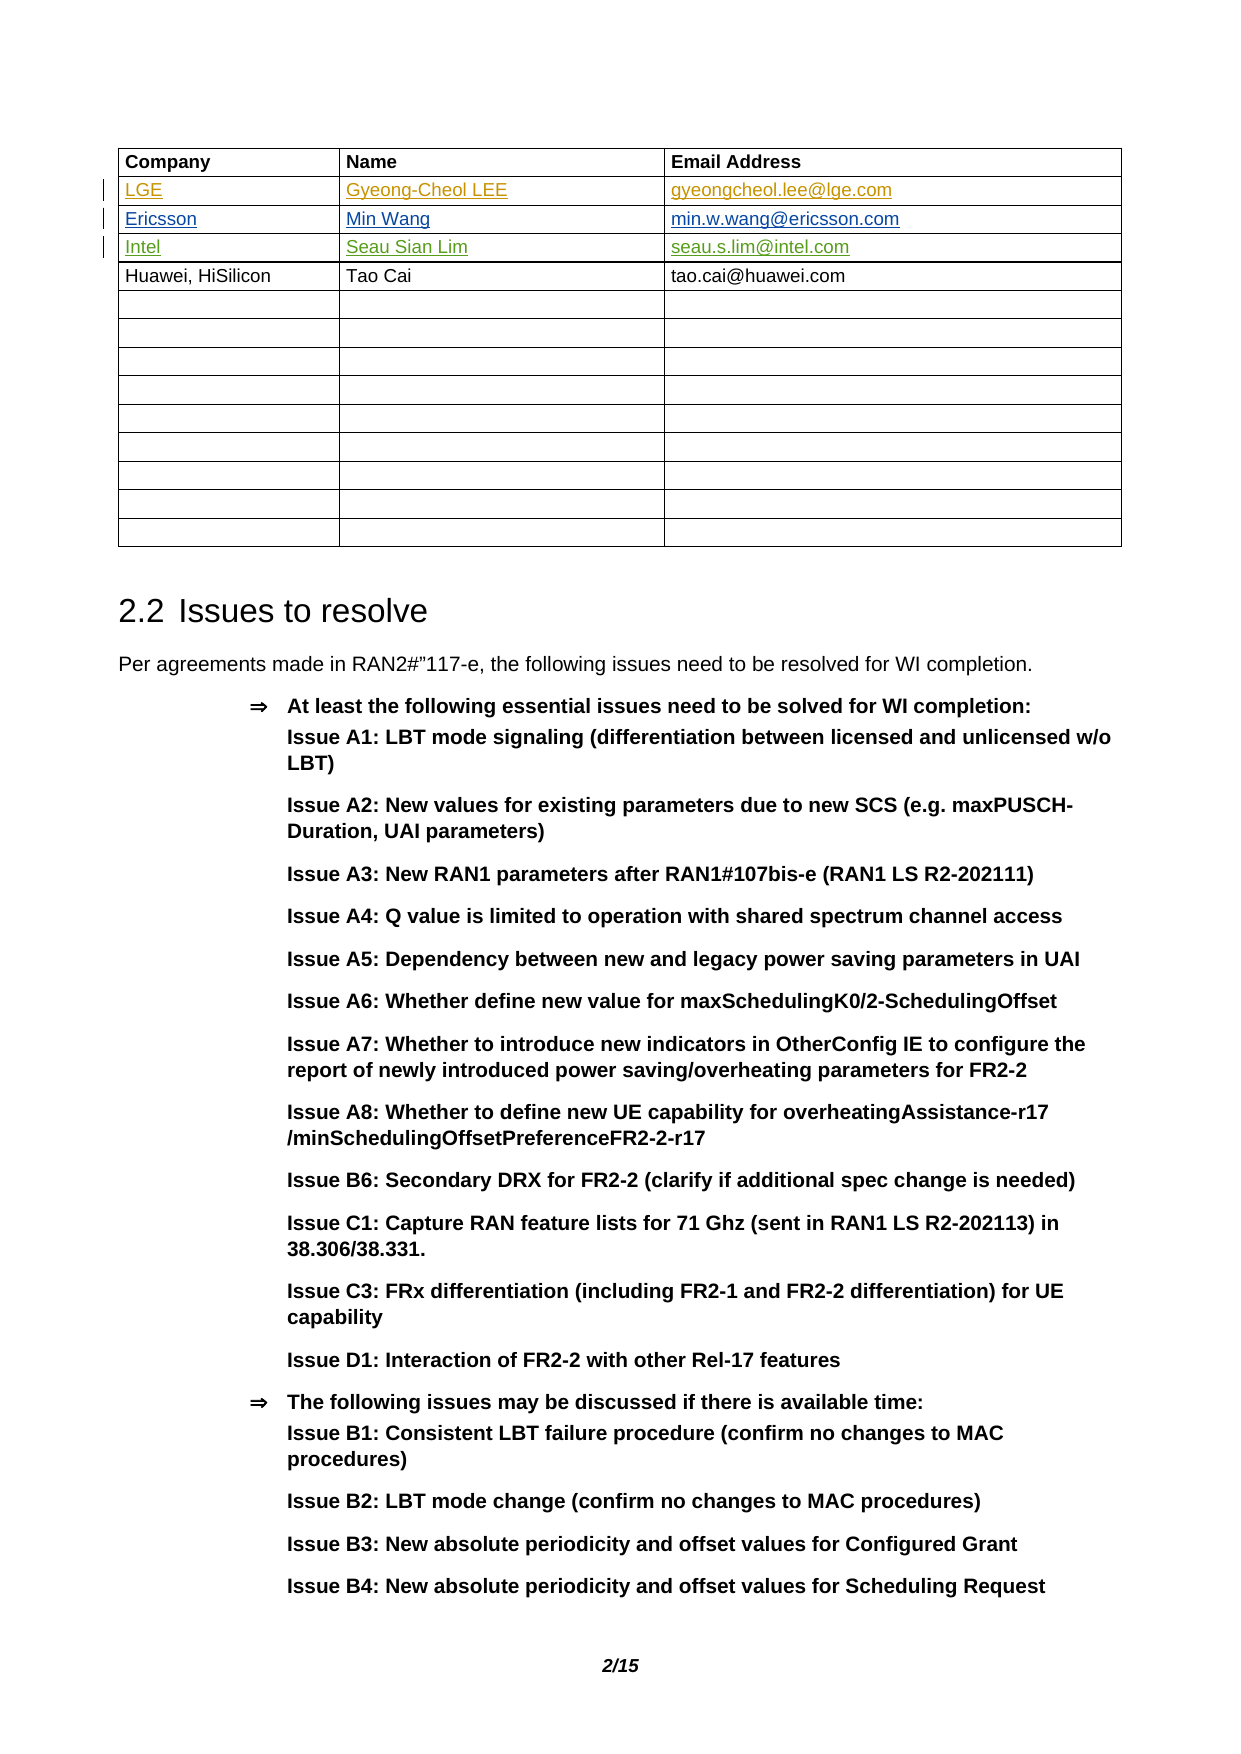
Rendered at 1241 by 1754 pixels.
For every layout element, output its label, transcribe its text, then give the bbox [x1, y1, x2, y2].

table_cell [665, 234, 1121, 261]
table_cell [340, 319, 664, 347]
table_cell [119, 405, 339, 432]
list Issue C1: Capture RAN feature lists for 71 Ghz (sent in RAN1 LS R2-202113) in 38.306/38.331. [287, 1211, 1122, 1261]
table_cell Tao Cai [340, 263, 664, 290]
table_cell [340, 376, 664, 404]
table_cell [340, 291, 664, 318]
list The following issues may be discussed if there is available time: [249, 1390, 1122, 1414]
table_header Email Address [665, 149, 1121, 176]
table_cell [665, 519, 1121, 546]
table_cell [665, 405, 1121, 432]
text Per agreements made in RAN2#”117-e, the following issues need to be resolved for WI completion. [118, 652, 1122, 676]
table_cell [119, 319, 339, 347]
table_cell [665, 319, 1121, 347]
table_cell [119, 490, 339, 517]
table_cell [340, 348, 664, 375]
table_cell [665, 376, 1121, 404]
table_cell [119, 234, 339, 261]
table_cell tao.cai@huawei.com [665, 263, 1121, 290]
table_cell [665, 206, 1121, 233]
table_cell [340, 490, 664, 517]
list Issue A5: Dependency between new and legacy power saving parameters in UAI [287, 947, 1122, 971]
table_header Company [119, 149, 339, 176]
list Issue A6: Whether define new value for maxSchedulingK0/2-SchedulingOffset [287, 989, 1122, 1013]
table_cell [340, 433, 664, 461]
list Issue C3: FRx differentiation (including FR2-1 and FR2-2 differentiation) for UE capability [287, 1279, 1122, 1329]
list Issue D1: Interaction of FR2-2 with other Rel-17 features [287, 1347, 1122, 1371]
list Issue A4: Q value is limited to operation with shared spectrum channel access [287, 904, 1122, 928]
list Issue A2: New values for existing parameters due to new SCS (e.g. maxPUSCH-Duration, UAI parameters) [287, 793, 1122, 843]
table_cell [119, 177, 339, 204]
table_cell [119, 291, 339, 318]
subtitle Issues to resolve [118, 591, 1122, 630]
list Issue B1: Consistent LBT failure procedure (confirm no changes to MAC procedures) [287, 1421, 1122, 1470]
list Issue A1: LBT mode signaling (differentiation between licensed and unlicensed w/o LBT) [287, 725, 1122, 775]
table_cell [340, 405, 664, 432]
table_cell [119, 348, 339, 375]
table_header Name [340, 149, 664, 176]
list Issue B3: New absolute periodicity and offset values for Configured Grant [287, 1531, 1122, 1555]
list At least the following essential issues need to be solved for WI completion: [249, 694, 1122, 719]
table_cell [119, 519, 339, 546]
table_cell [340, 206, 664, 233]
table_cell [665, 348, 1121, 375]
table_cell Huawei, HiSilicon [119, 263, 339, 290]
table_cell [665, 177, 1121, 204]
table_cell [340, 519, 664, 546]
table_cell [119, 376, 339, 404]
list Issue B6: Secondary DRX for FR2-2 (clarify if additional spec change is needed) [287, 1168, 1122, 1192]
table_cell [340, 177, 664, 204]
list Issue A8: Whether to define new UE capability for overheatingAssistance-r17 /minSchedulingOffsetPreferenceFR2-2-r17 [287, 1100, 1122, 1150]
list Issue B4: New absolute periodicity and offset values for Scheduling Request [287, 1574, 1122, 1598]
table_cell [119, 206, 339, 233]
table_cell [340, 234, 664, 261]
table_cell [665, 433, 1121, 461]
table_cell [665, 490, 1121, 517]
list Issue A3: New RAN1 parameters after RAN1#107bis-e (RAN1 LS R2-202111) [287, 862, 1122, 886]
table_cell [119, 462, 339, 489]
list Issue A7: Whether to introduce new indicators in OtherConfig IE to configure the report of newly introduced power saving/overheating parameters for FR2-2 [287, 1032, 1122, 1081]
table_cell [340, 462, 664, 489]
table_cell [665, 291, 1121, 318]
list Issue B2: LBT mode change (confirm no changes to MAC procedures) [287, 1489, 1122, 1513]
table_cell [119, 433, 339, 461]
table_cell [665, 462, 1121, 489]
